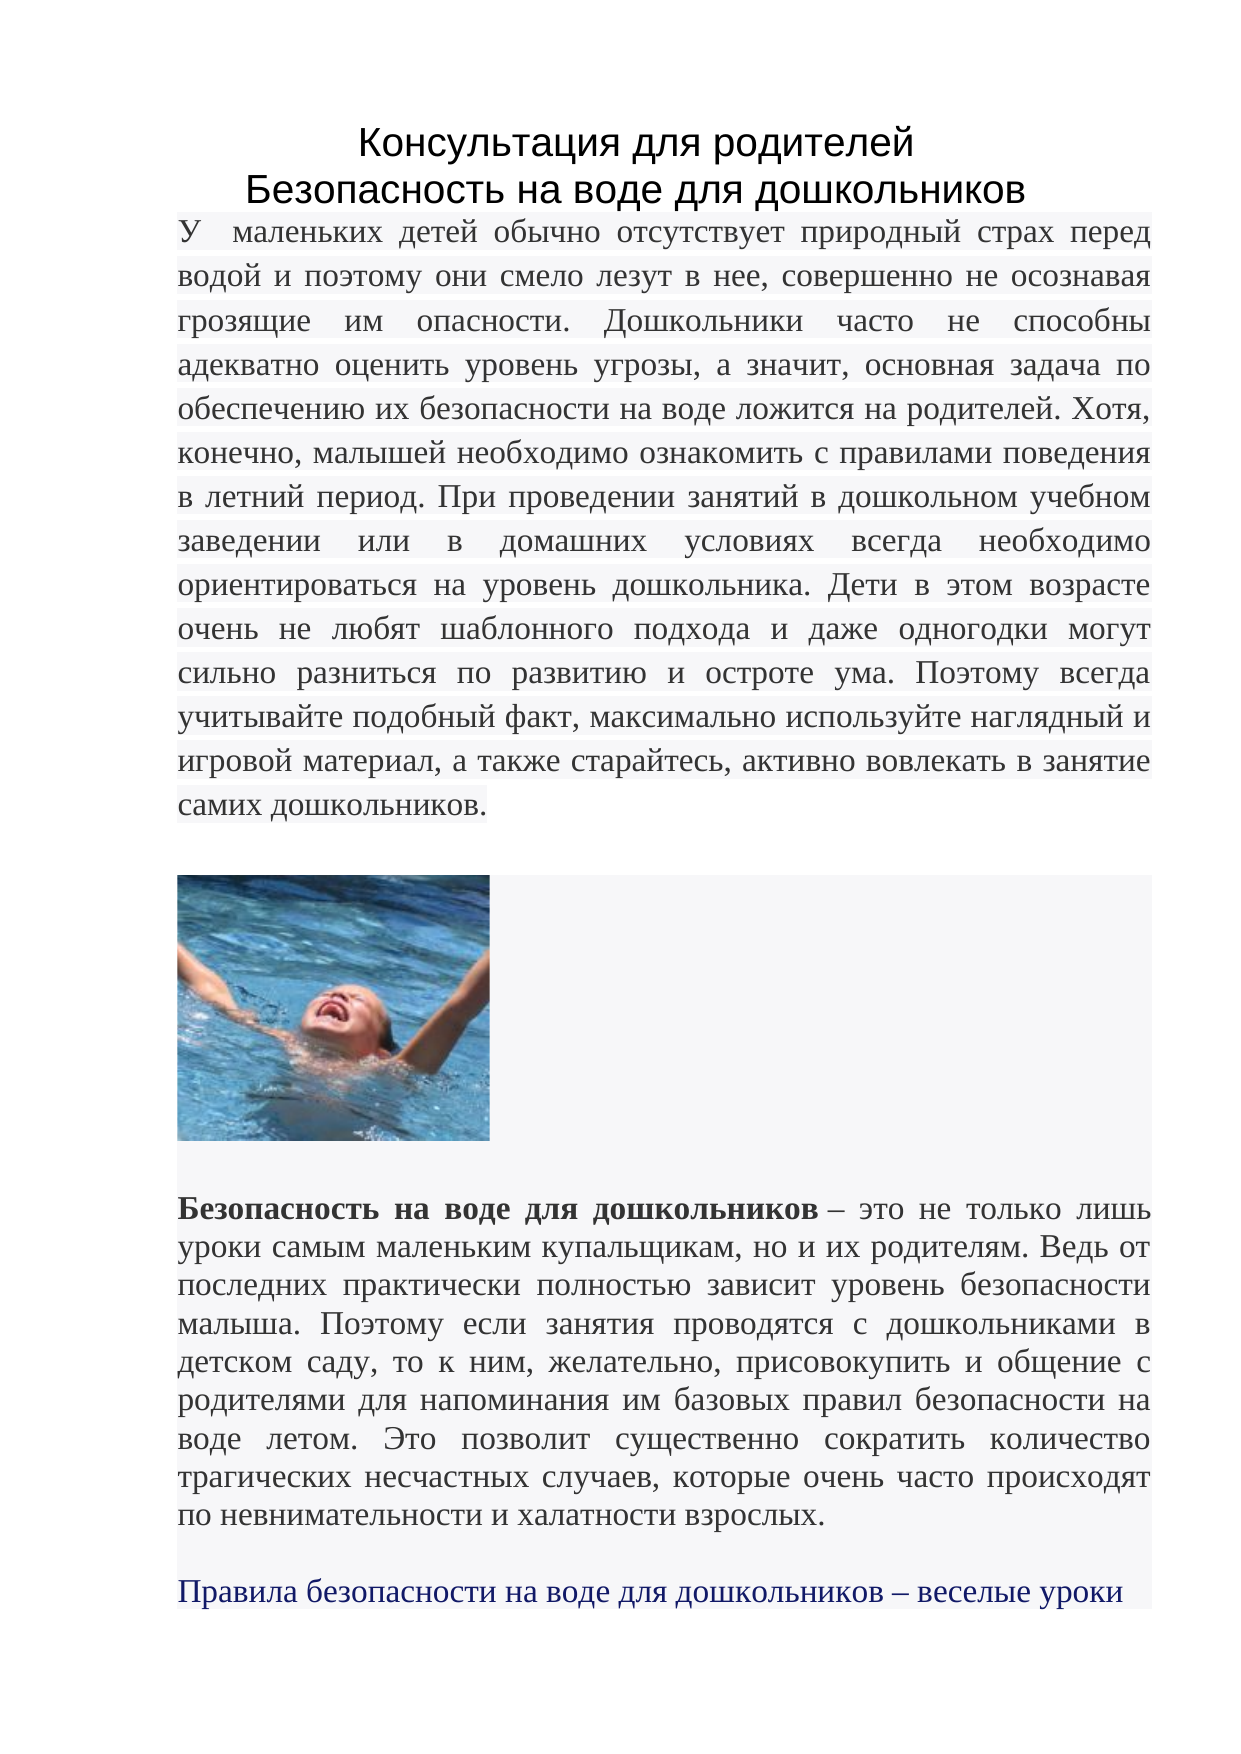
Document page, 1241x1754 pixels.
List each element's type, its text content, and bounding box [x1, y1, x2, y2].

text Безопасность на воде для дошкольников [177, 165, 1152, 212]
picture [177, 875, 490, 1141]
text Безопасность на воде для дошкольников – это не только лишь уроки самым маленьким купальщикам, но и их родителям. Ведь от последних практически полностью зависит уровень безопасности малыша. Поэтому если занятия проводятся с дошкольниками в детском саду, то к ним, желательно, присовокупить и общение с родителями для напоминания им базовых правил безопасности на воде летом. Это позволит существенно сократить количество трагических несчастных случаев, которые очень часто происходят по невнимательности и халатности взрослых. [177, 1188, 1152, 1533]
text Консультация для родителей [177, 118, 1152, 165]
text Правила безопасности на воде для дошкольников – веселые уроки [177, 1571, 1152, 1609]
